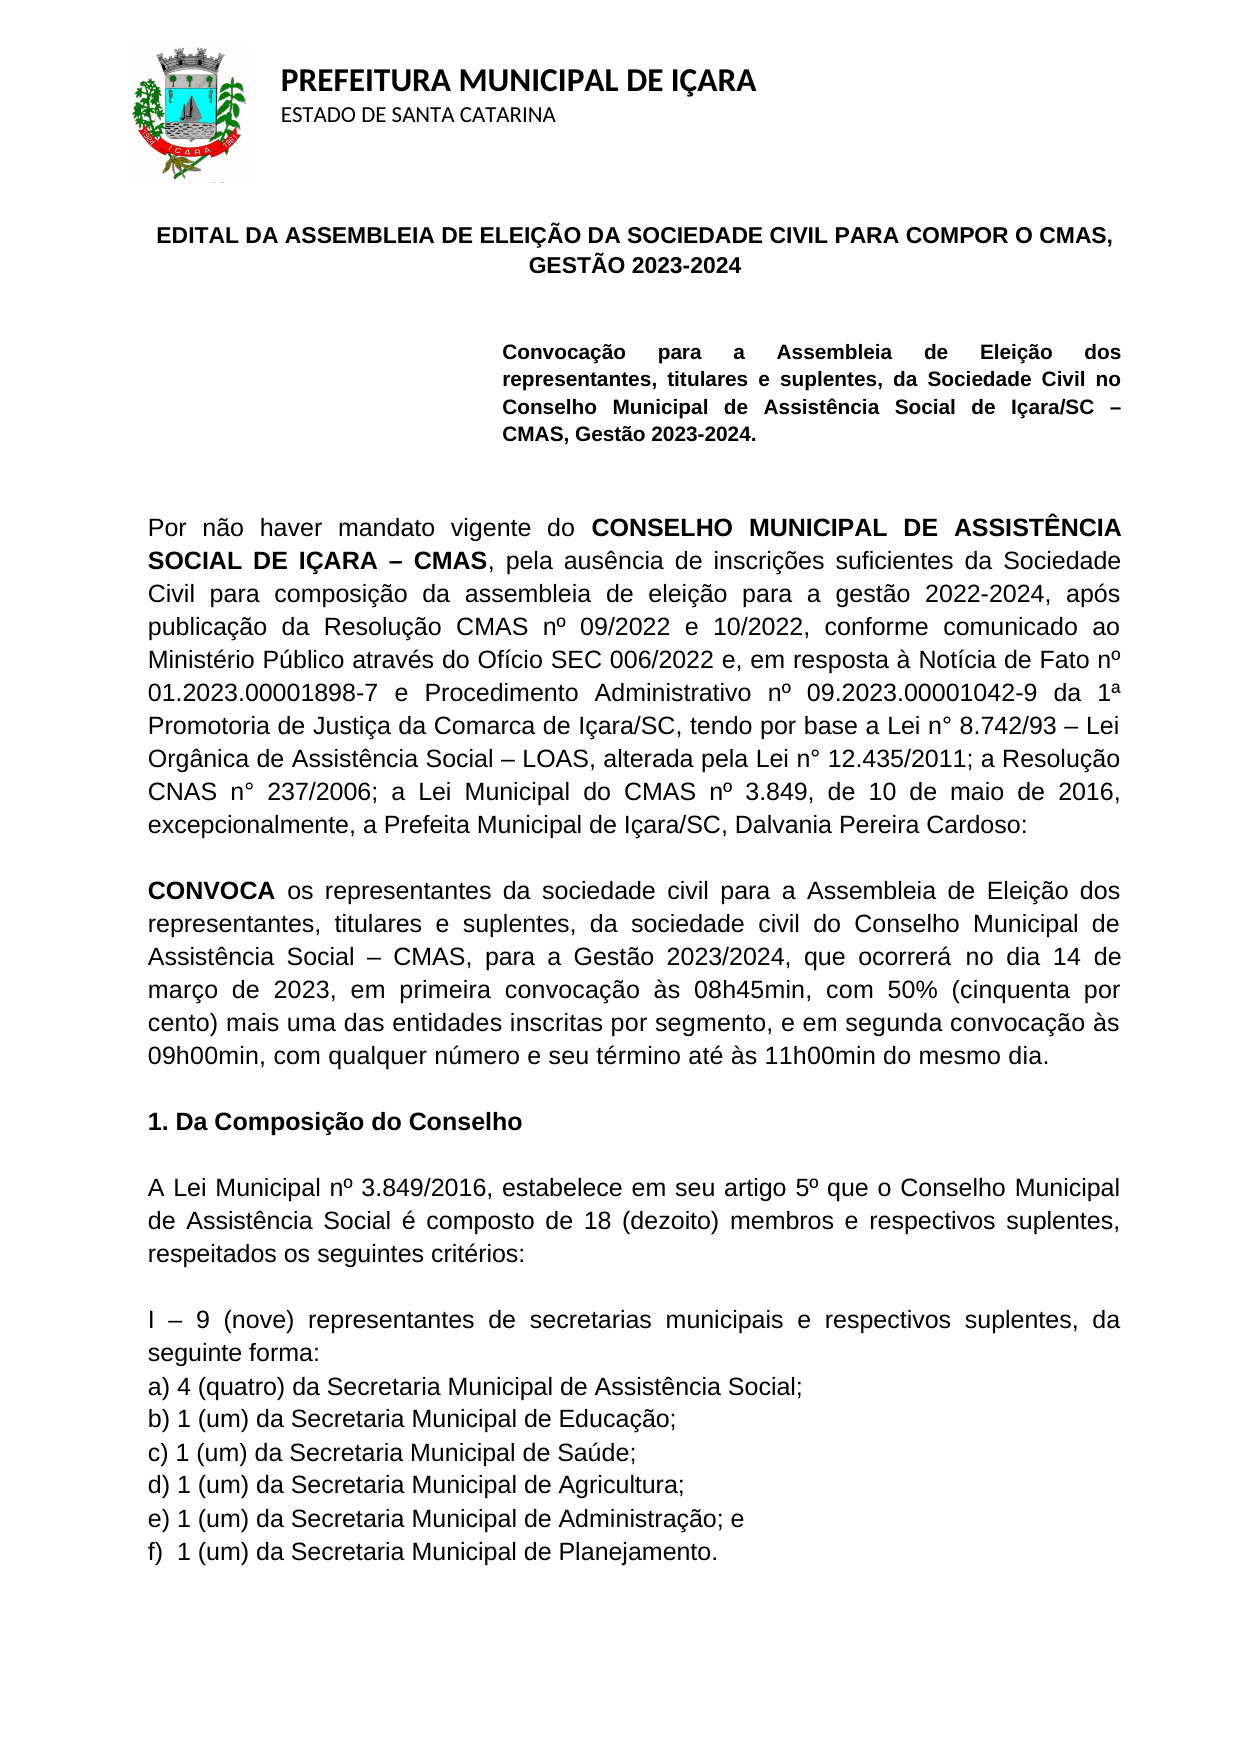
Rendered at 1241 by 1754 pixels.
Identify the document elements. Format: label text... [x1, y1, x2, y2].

text EDITAL DA ASSEMBLEIA DE ELEIÇÃO DA SOCIEDADE CIVIL PARA COMPOR O CMAS, GESTÃO 2023-2024 [148, 222, 1122, 278]
text f) 1 (um) da Secretaria Municipal de Planejamento. [148, 1537, 1122, 1565]
text Por não haver mandato vigente do CONSELHO MUNICIPAL DE ASSISTÊNCIA SOCIAL DE IÇARA – CMAS, pela ausência de inscrições suficientes da Sociedade Civil para composição da assembleia de eleição para a gestão 2022-2024, após publicação da Resolução CMAS nº 09/2022 e 10/2022, conforme comunicado ao Ministério Público através do Ofício SEC 006/2022 e, em resposta à Notícia de Fato nº 01.2023.00001898-7 e Procedimento Administrativo nº 09.2023.00001042-9 da 1ª Promotoria de Justiça da Comarca de Içara/SC, tendo por base a Lei n° 8.742/93 – Lei Orgânica de Assistência Social – LOAS, alterada pela Lei n° 12.435/2011; a Resolução CNAS n° 237/2006; a Lei Municipal do CMAS nº 3.849, de 10 de maio de 2016, excepcionalmente, a Prefeita Municipal de Içara/SC, Dalvania Pereira Cardoso: [148, 513, 1122, 839]
text A Lei Municipal nº 3.849/2016, estabelece em seu artigo 5º que o Conselho Municipal de Assistência Social é composto de 18 (dezoito) membros e respectivos suplentes, respeitados os seguintes critérios: [148, 1173, 1122, 1268]
picture [130, 44, 250, 183]
text c) 1 (um) da Secretaria Municipal de Saúde; [148, 1437, 1122, 1466]
text CONVOCA os representantes da sociedade civil para a Assembleia de Eleição dos representantes, titulares e suplentes, da sociedade civil do Conselho Municipal de Assistência Social – CMAS, para a Gestão 2023/2024, que ocorrerá no dia 14 de março de 2023, em primeira convocação às 08h45min, com 50% (cinquenta por cento) mais uma das entidades inscritas por segmento, e em segunda convocação às 09h00min, com qualquer número e seu término até às 11h00min do mesmo dia. [148, 876, 1122, 1070]
text b) 1 (um) da Secretaria Municipal de Educação; [148, 1404, 1122, 1433]
text e) 1 (um) da Secretaria Municipal de Administração; e [148, 1503, 1122, 1532]
text Convocação para a Assembleia de Eleição dos representantes, titulares e suplentes, da Sociedade Civil no Conselho Municipal de Assistência Social de Içara/SC – CMAS, Gestão 2023-2024. [502, 340, 1122, 446]
text a) 4 (quatro) da Secretaria Municipal de Assistência Social; [148, 1371, 1122, 1400]
text d) 1 (um) da Secretaria Municipal de Agricultura; [148, 1471, 1122, 1499]
text I – 9 (nove) representantes de secretarias municipais e respectivos suplentes, da seguinte forma: [148, 1305, 1122, 1367]
text 1. Da Composição do Conselho [148, 1107, 1122, 1136]
